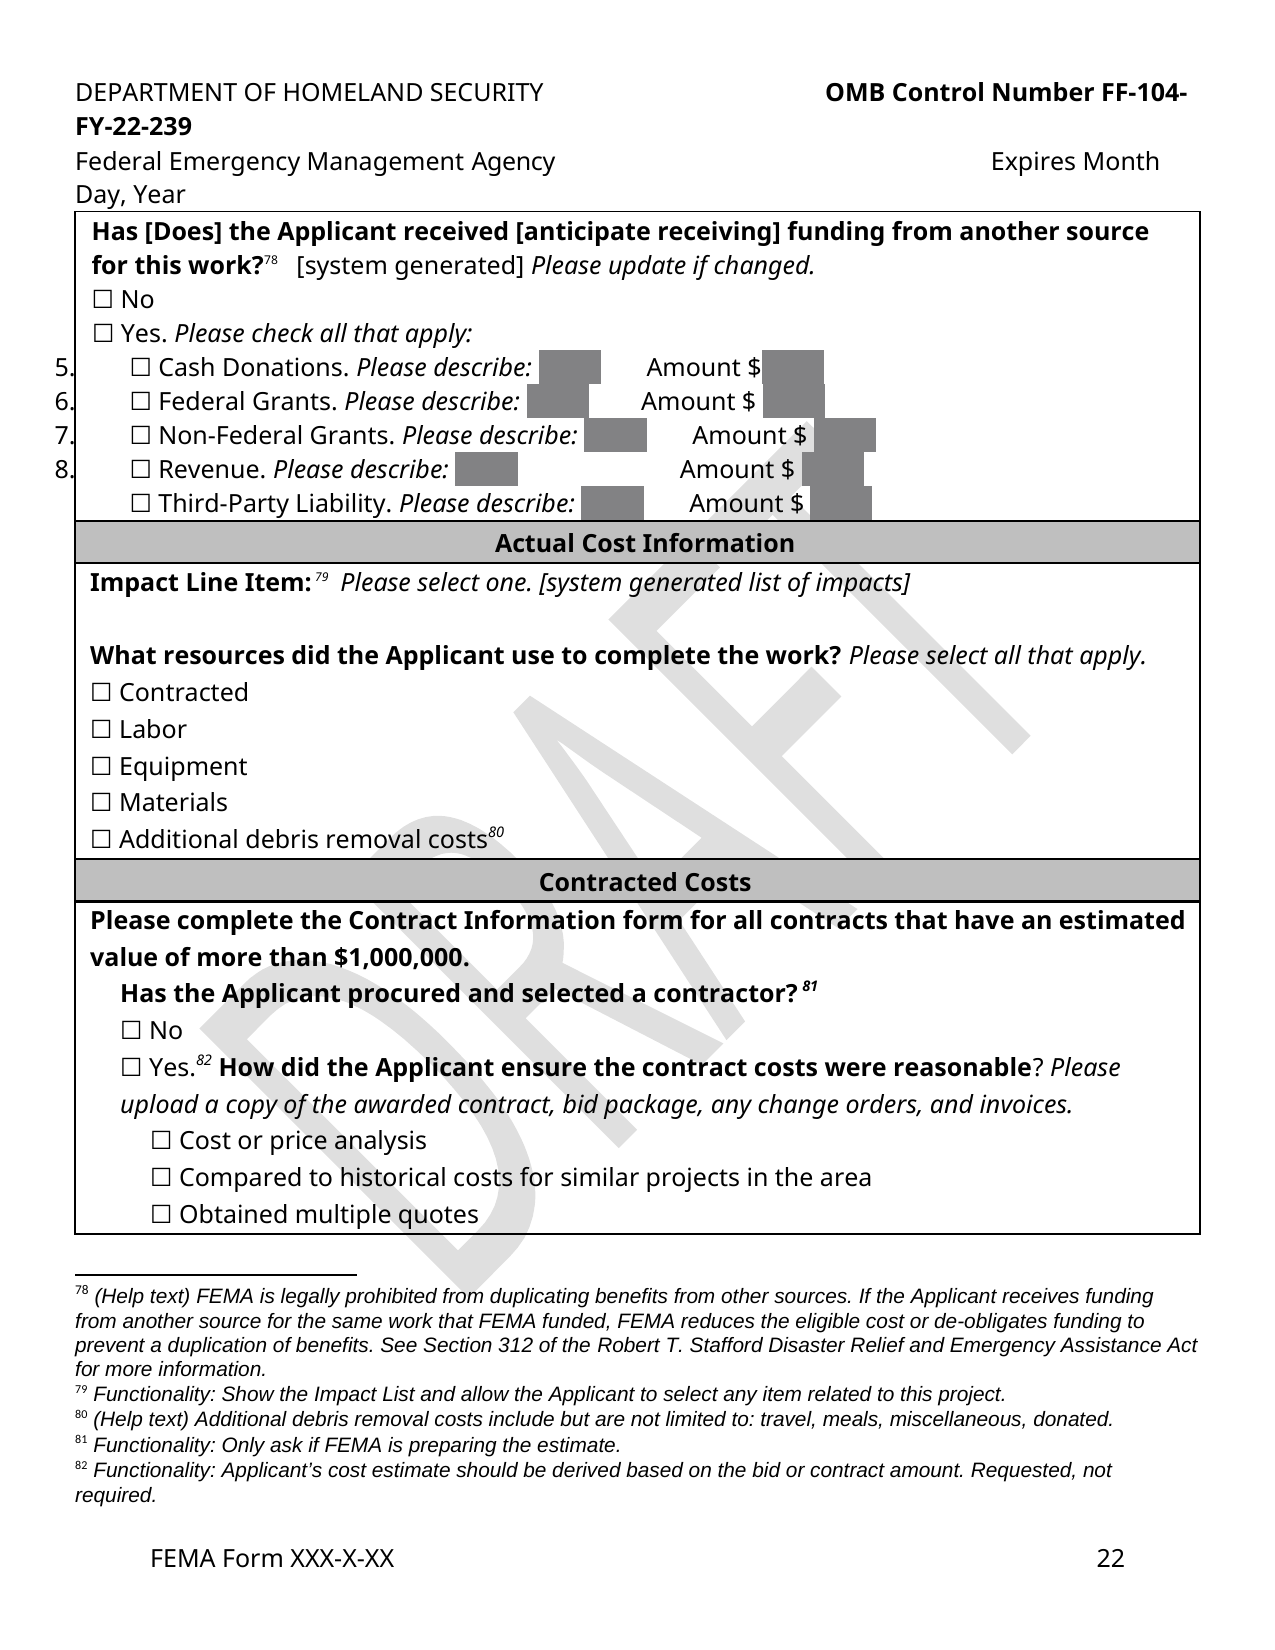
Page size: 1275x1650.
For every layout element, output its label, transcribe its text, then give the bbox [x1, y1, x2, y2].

table_cell Impact Line Item: Please select one. [system generated list of impacts] What resources did the Applicant use to complete the work? Please select all that apply. Contracted Labor Equipment Materials Additional debris removal costs [76, 564, 1199, 858]
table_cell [76, 212, 1199, 520]
table_cell Contracted Costs [76, 860, 1199, 900]
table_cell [76, 903, 1199, 1233]
table_cell Actual Cost Information [76, 522, 1199, 562]
